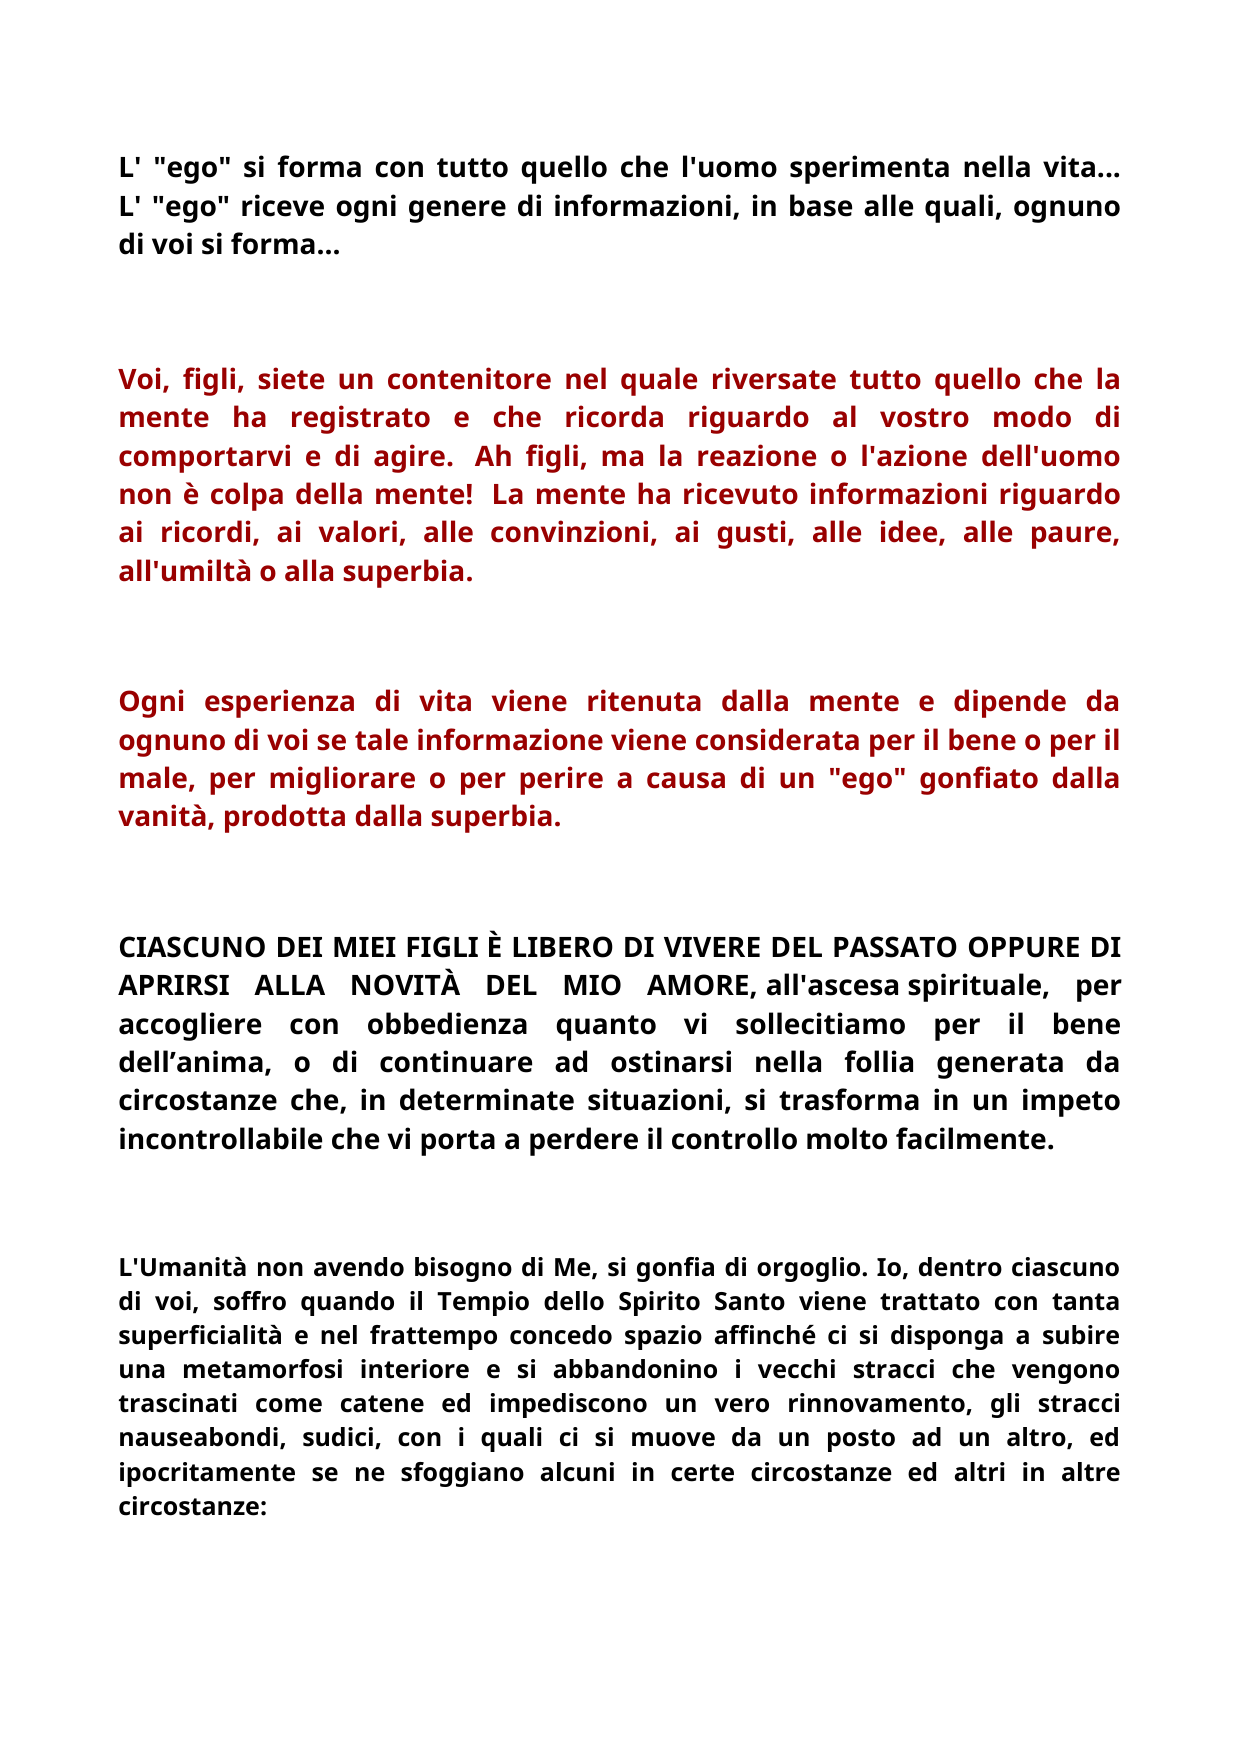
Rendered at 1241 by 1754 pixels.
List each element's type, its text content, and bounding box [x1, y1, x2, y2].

text CIASCUNO DEI MIEI FIGLI È LIBERO DI VIVERE DEL PASSATO OPPURE DI APRIRSI ALLA NOVITÀ DEL MIO AMORE, all'ascesa spirituale, per accogliere con obbedienza quanto vi sollecitiamo per il bene dell’anima, o di continuare ad ostinarsi nella follia generata da circostanze che, in determinate situazioni, si trasforma in un impeto incontrollabile che vi porta a perdere il controllo molto facilmente. [118, 927, 1122, 1157]
text L'Umanità non avendo bisogno di Me, si gonfia di orgoglio. Io, dentro ciascuno di voi, soffro quando il Tempio dello Spirito Santo viene trattato con tanta superficialità e nel frattempo concedo spazio affinché ci si disponga a subire una metamorfosi interiore e si abbandonino i vecchi stracci che vengono trascinati come catene ed impediscono un vero rinnovamento, gli stracci nauseabondi, sudici, con i quali ci si muove da un posto ad un altro, ed ipocritamente se ne sfoggiano alcuni in certe circostanze ed altri in altre circostanze: [118, 1250, 1122, 1522]
text Ogni esperienza di vita viene ritenuta dalla mente e dipende da ognuno di voi se tale informazione viene considerata per il bene o per il male, per migliorare o per perire a causa di un "ego" gonfiato dalla vanità, prodotta dalla superbia. [118, 682, 1122, 835]
text Voi, figli, siete un contenitore nel quale riversate tutto quello che la mente ha registrato e che ricorda riguardo al vostro modo di comportarvi e di agire. Ah figli, ma la reazione o l'azione dell'uomo non è colpa della mente! La mente ha ricevuto informazioni riguardo ai ricordi, ai valori, alle convinzioni, ai gusti, alle idee, alle paure, all'umiltà o alla superbia. [118, 359, 1122, 589]
text L' "ego" si forma con tutto quello che l'uomo sperimenta nella vita... L' "ego" riceve ogni genere di informazioni, in base alle quali, ognuno di voi si forma... [118, 148, 1122, 263]
